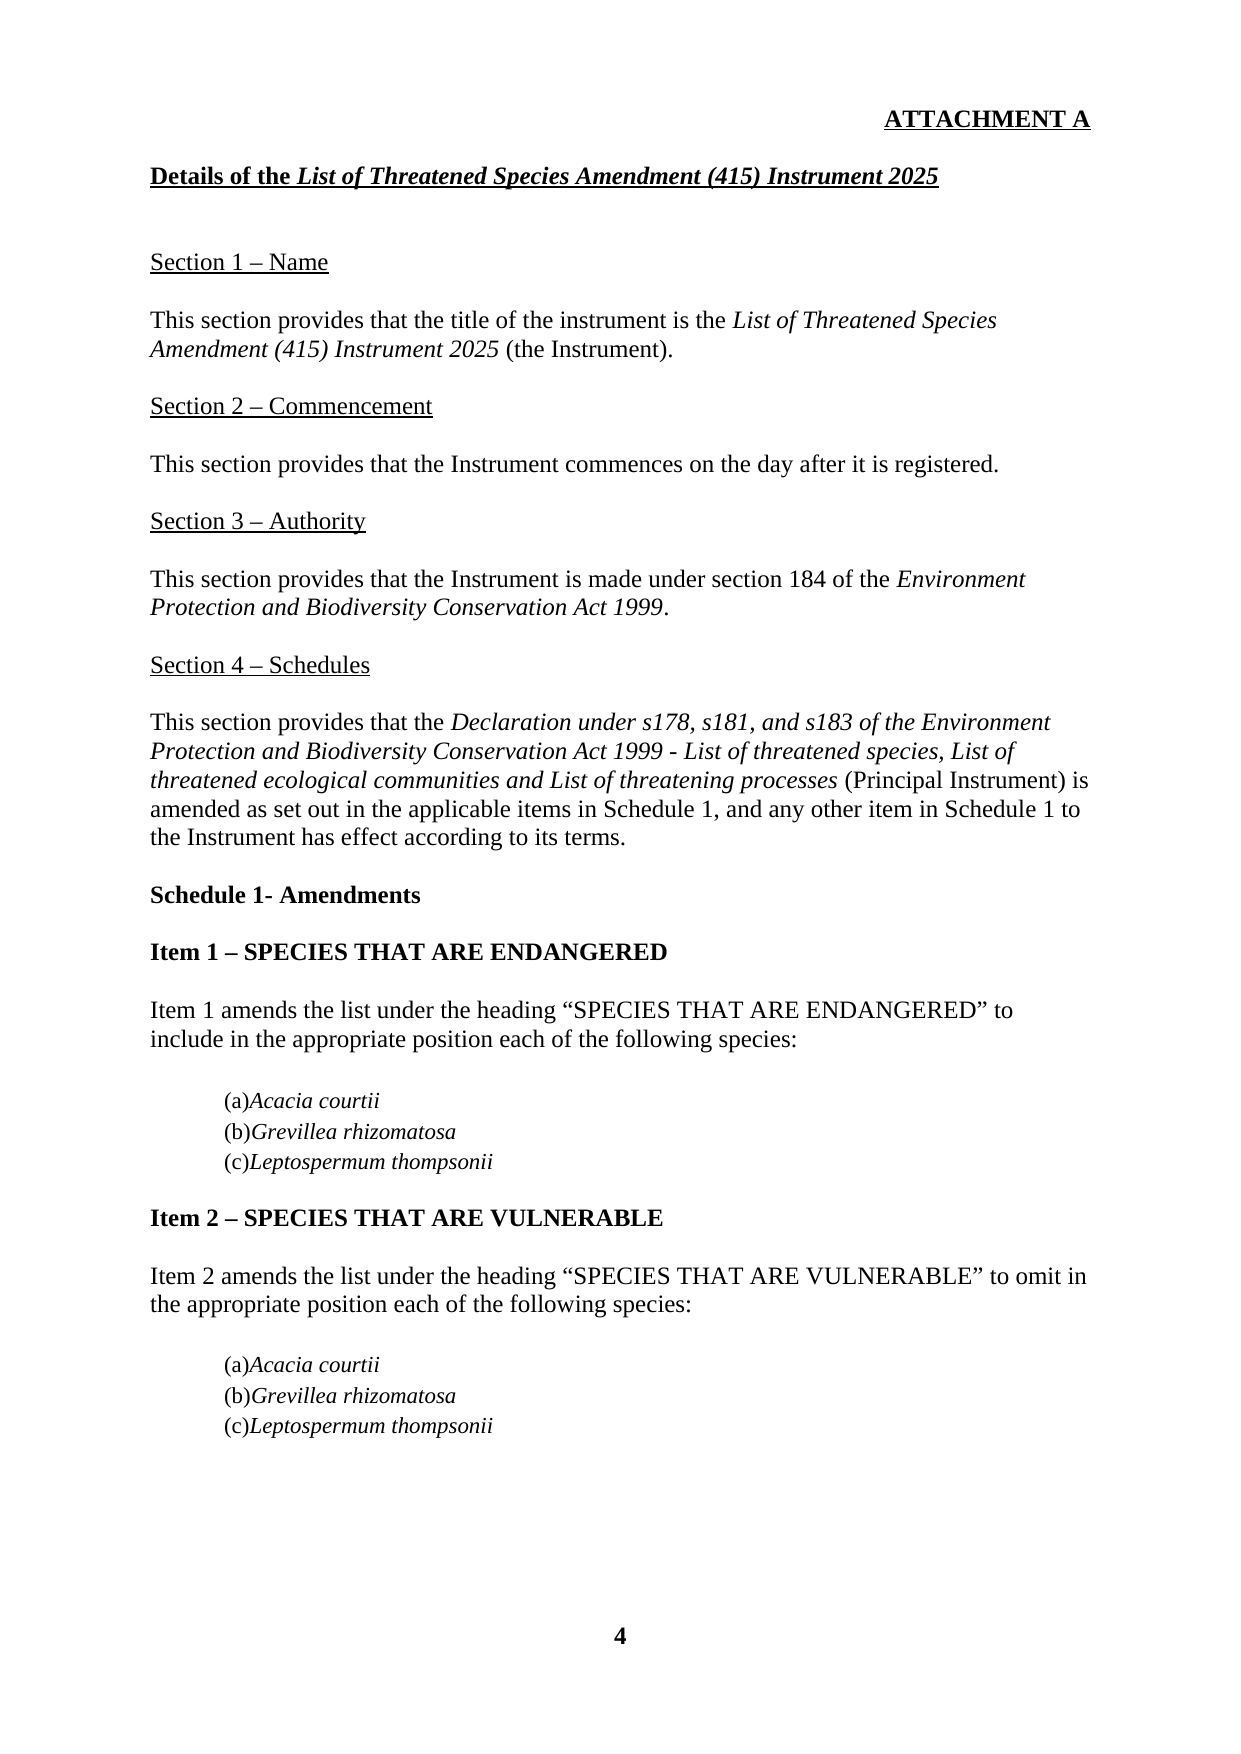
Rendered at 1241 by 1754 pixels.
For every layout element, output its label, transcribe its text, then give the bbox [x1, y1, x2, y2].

list Acacia courtii [224, 1351, 1090, 1378]
text Item 1 amends the list under the heading “SPECIES THAT ARE ENDANGERED” to include in the appropriate position each of the following species: [150, 995, 1090, 1052]
text Section 3 – Authority [150, 506, 1090, 535]
text Section 4 – Schedules [150, 650, 1090, 679]
list Leptospermum thompsonii [224, 1412, 1090, 1439]
list Grevillea rhizomatosa [224, 1382, 1090, 1408]
text Details of the List of Threatened Species Amendment (415) Instrument 2025 [150, 161, 1090, 190]
text Item 2 amends the list under the heading “SPECIES THAT ARE VULNERABLE” to omit in the appropriate position each of the following species: [150, 1261, 1090, 1318]
text This section provides that the Instrument is made under section 184 of the Environment Protection and Biodiversity Conservation Act 1999. [150, 564, 1090, 621]
text ATTACHMENT A [150, 104, 1090, 132]
text This section provides that the Declaration under s178, s181, and s183 of the Environment Protection and Biodiversity Conservation Act 1999 - List of threatened species, List of threatened ecological communities and List of threatening processes (Principal Instrument) is amended as set out in the applicable items in Schedule 1, and any other item in Schedule 1 to the Instrument has effect according to its terms. [150, 707, 1090, 851]
text Item 2 – SPECIES THAT ARE VULNERABLE [150, 1203, 1090, 1232]
list Acacia courtii [224, 1087, 1090, 1113]
text Section 2 – Commencement [150, 391, 1090, 420]
text This section provides that the title of the instrument is the List of Threatened Species Amendment (415) Instrument 2025 (the Instrument). [150, 305, 1090, 362]
list Leptospermum thompsonii [224, 1148, 1090, 1174]
text This section provides that the Instrument commences on the day after it is registered. [150, 449, 1090, 477]
text Schedule 1- Amendments [150, 880, 1090, 909]
list Grevillea rhizomatosa [224, 1118, 1090, 1144]
text Item 1 – SPECIES THAT ARE ENDANGERED [150, 937, 1090, 966]
text Section 1 – Name [150, 247, 1090, 276]
